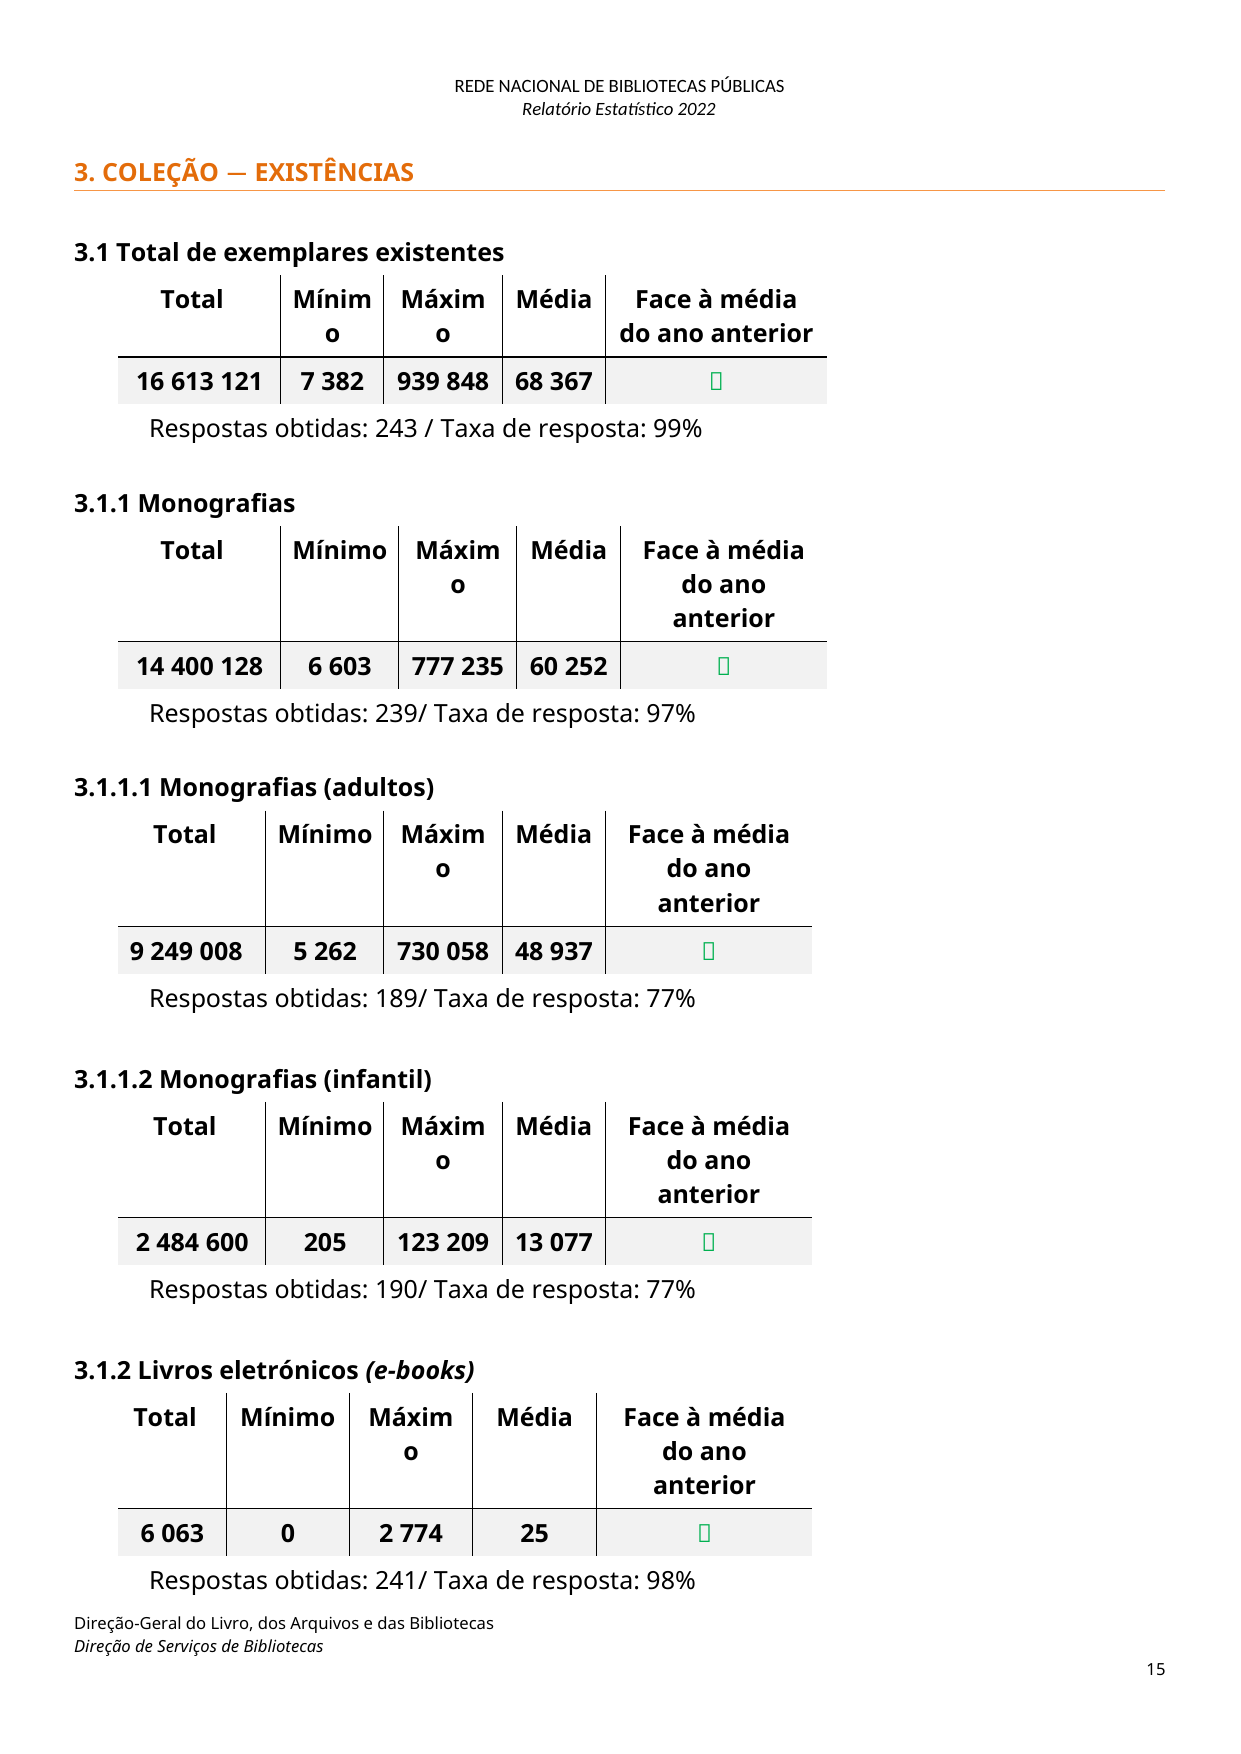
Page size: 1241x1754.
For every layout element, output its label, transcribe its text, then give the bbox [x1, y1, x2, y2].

table_header Total [118, 811, 265, 926]
table_cell 939 848 [384, 358, 502, 404]
table_header Máximo [399, 526, 516, 641]
table_header Face à média do ano anterior [606, 275, 827, 356]
table_cell 0 [227, 1509, 349, 1556]
table_cell 7 382 [281, 358, 383, 404]
table_cell 2 774 [350, 1509, 472, 1556]
table_cell 25 [473, 1509, 596, 1556]
table_cell 2 484 600 [118, 1218, 265, 1265]
text Respostas obtidas: 241/ Taxa de resposta: 98% [74, 1562, 1165, 1597]
table_cell  [606, 358, 827, 404]
table_cell  [621, 642, 827, 689]
table_header Média [473, 1393, 596, 1508]
table_cell 9 249 008 [118, 927, 265, 974]
table_cell 6 063 [118, 1509, 226, 1556]
table_header Mínimo [281, 275, 383, 356]
text Respostas obtidas: 239/ Taxa de resposta: 97% [74, 696, 1165, 729]
table_header Máximo [384, 275, 502, 356]
table_cell 60 252 [517, 642, 620, 689]
table_header Mínimo [281, 526, 398, 641]
table_header Face à média do ano anterior [606, 811, 812, 926]
table_header Mínimo [266, 1102, 383, 1217]
table_header Total [118, 526, 280, 641]
table_header Média [503, 275, 605, 356]
list 3.1.1.2 Monografias (infantil) [74, 1061, 1165, 1095]
table_cell 13 077 [503, 1218, 605, 1265]
table_cell 730 058 [384, 927, 502, 974]
table_header Média [503, 1102, 605, 1217]
table_header Máximo [384, 1102, 502, 1217]
table_header Total [118, 1393, 226, 1508]
text 3. Coleção — Existências [74, 154, 1165, 190]
text Respostas obtidas: 243 / Taxa de resposta: 99% [74, 411, 1165, 445]
table_cell 123 209 [384, 1218, 502, 1265]
table_cell 5 262 [266, 927, 383, 974]
table_header Total [118, 1102, 265, 1217]
list 3.1.2 Livros eletrónicos (e-books) [74, 1352, 1165, 1386]
table_header Mínimo [227, 1393, 349, 1508]
text Respostas obtidas: 189/ Taxa de resposta: 77% [74, 980, 1165, 1014]
table_header Média [503, 811, 605, 926]
table_header Face à média do ano anterior [606, 1102, 812, 1217]
list 3.1.1 Monografias [74, 485, 1165, 519]
table_header Total [118, 275, 280, 356]
table_cell  [606, 927, 812, 974]
table_cell 205 [266, 1218, 383, 1265]
table_header Face à média do ano anterior [621, 526, 827, 641]
table_cell 777 235 [399, 642, 516, 689]
table_cell  [597, 1509, 812, 1556]
list 3.1 Total de exemplares existentes [74, 235, 1165, 269]
table_header Face à média do ano anterior [597, 1393, 812, 1508]
table_header Máximo [350, 1393, 472, 1508]
table_cell 6 603 [281, 642, 398, 689]
table_cell 68 367 [503, 358, 605, 404]
table_cell 14 400 128 [118, 642, 280, 689]
table_cell 16 613 121 [118, 358, 280, 404]
table_header Média [517, 526, 620, 641]
list 3.1.1.1 Monografias (adultos) [74, 770, 1165, 804]
text Respostas obtidas: 190/ Taxa de resposta: 77% [74, 1271, 1165, 1305]
table_cell  [606, 1218, 812, 1265]
table_header Máximo [384, 811, 502, 926]
table_header Mínimo [266, 811, 383, 926]
table_cell 48 937 [503, 927, 605, 974]
